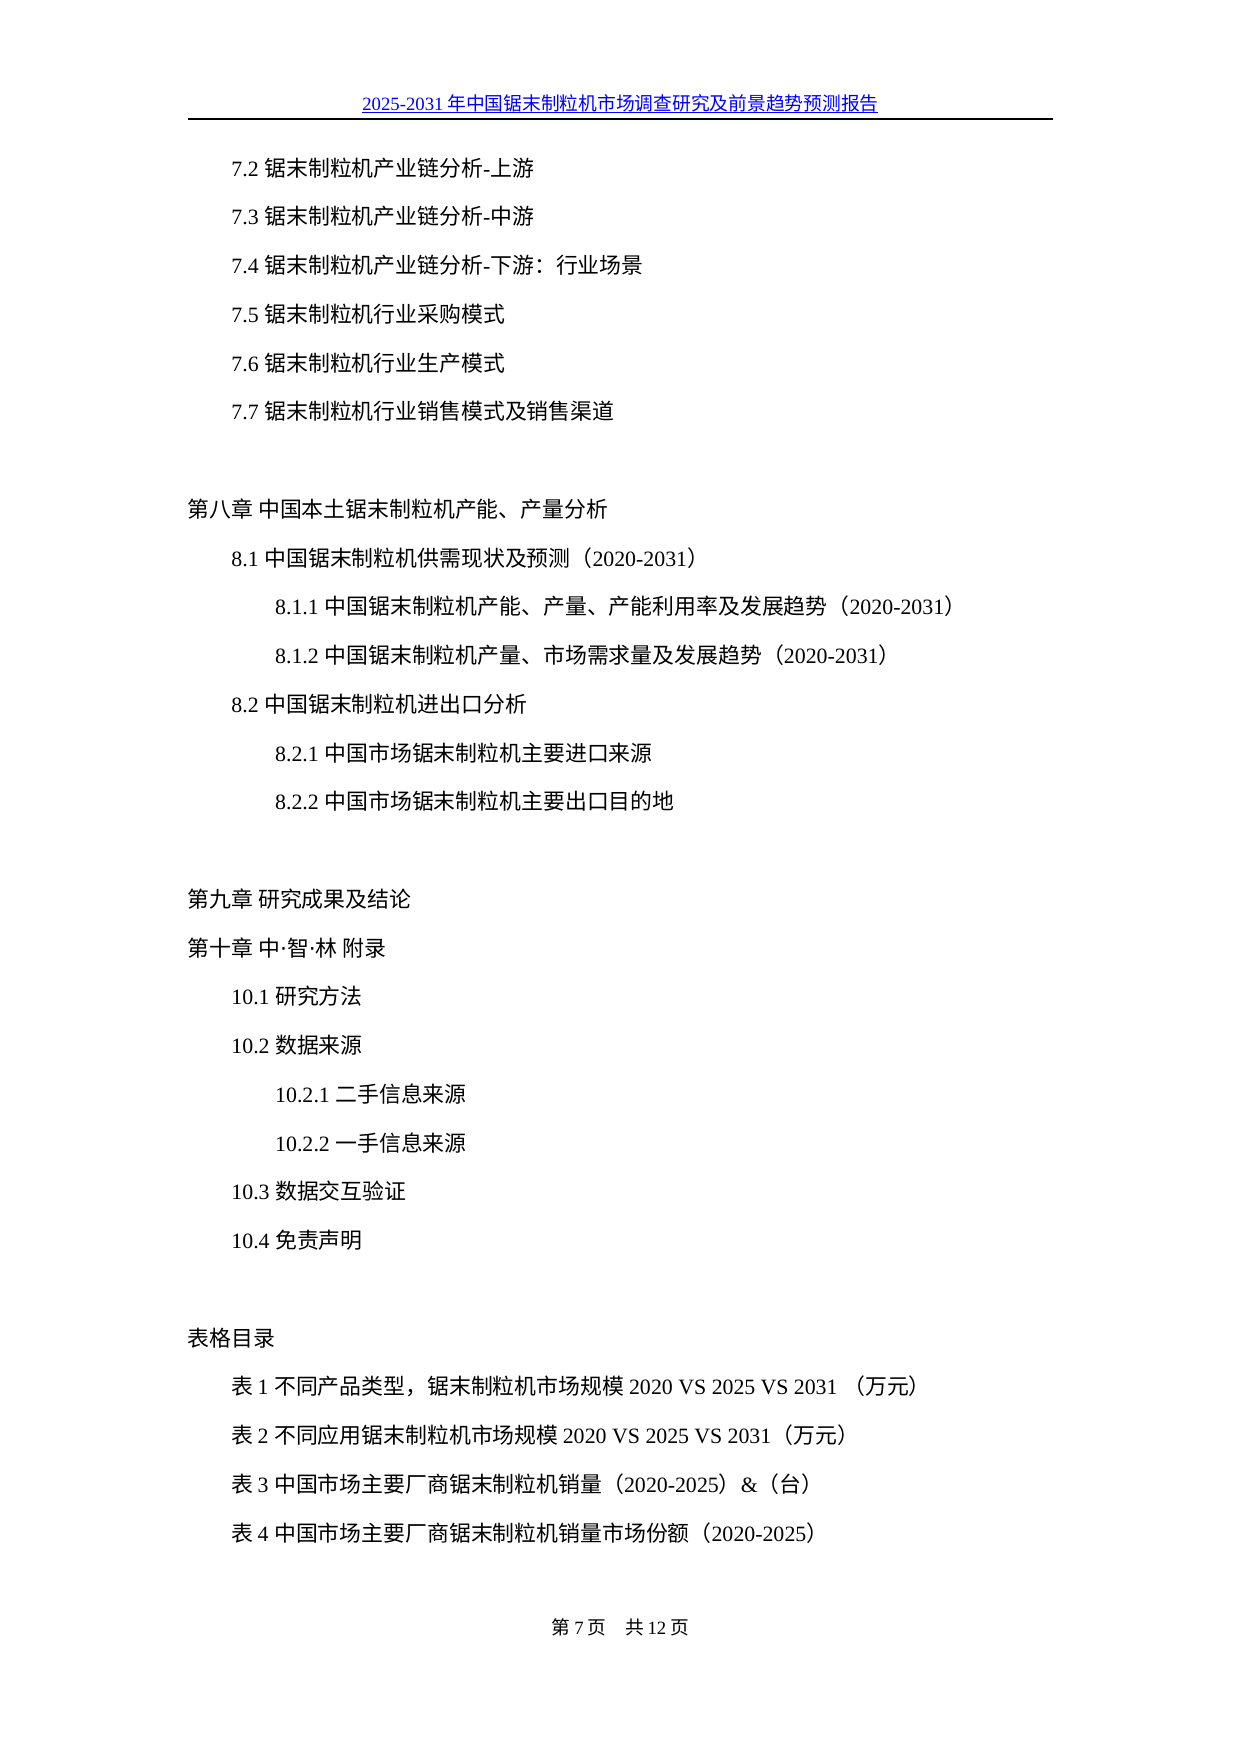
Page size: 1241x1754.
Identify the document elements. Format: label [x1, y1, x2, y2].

text [187, 150, 1053, 1548]
